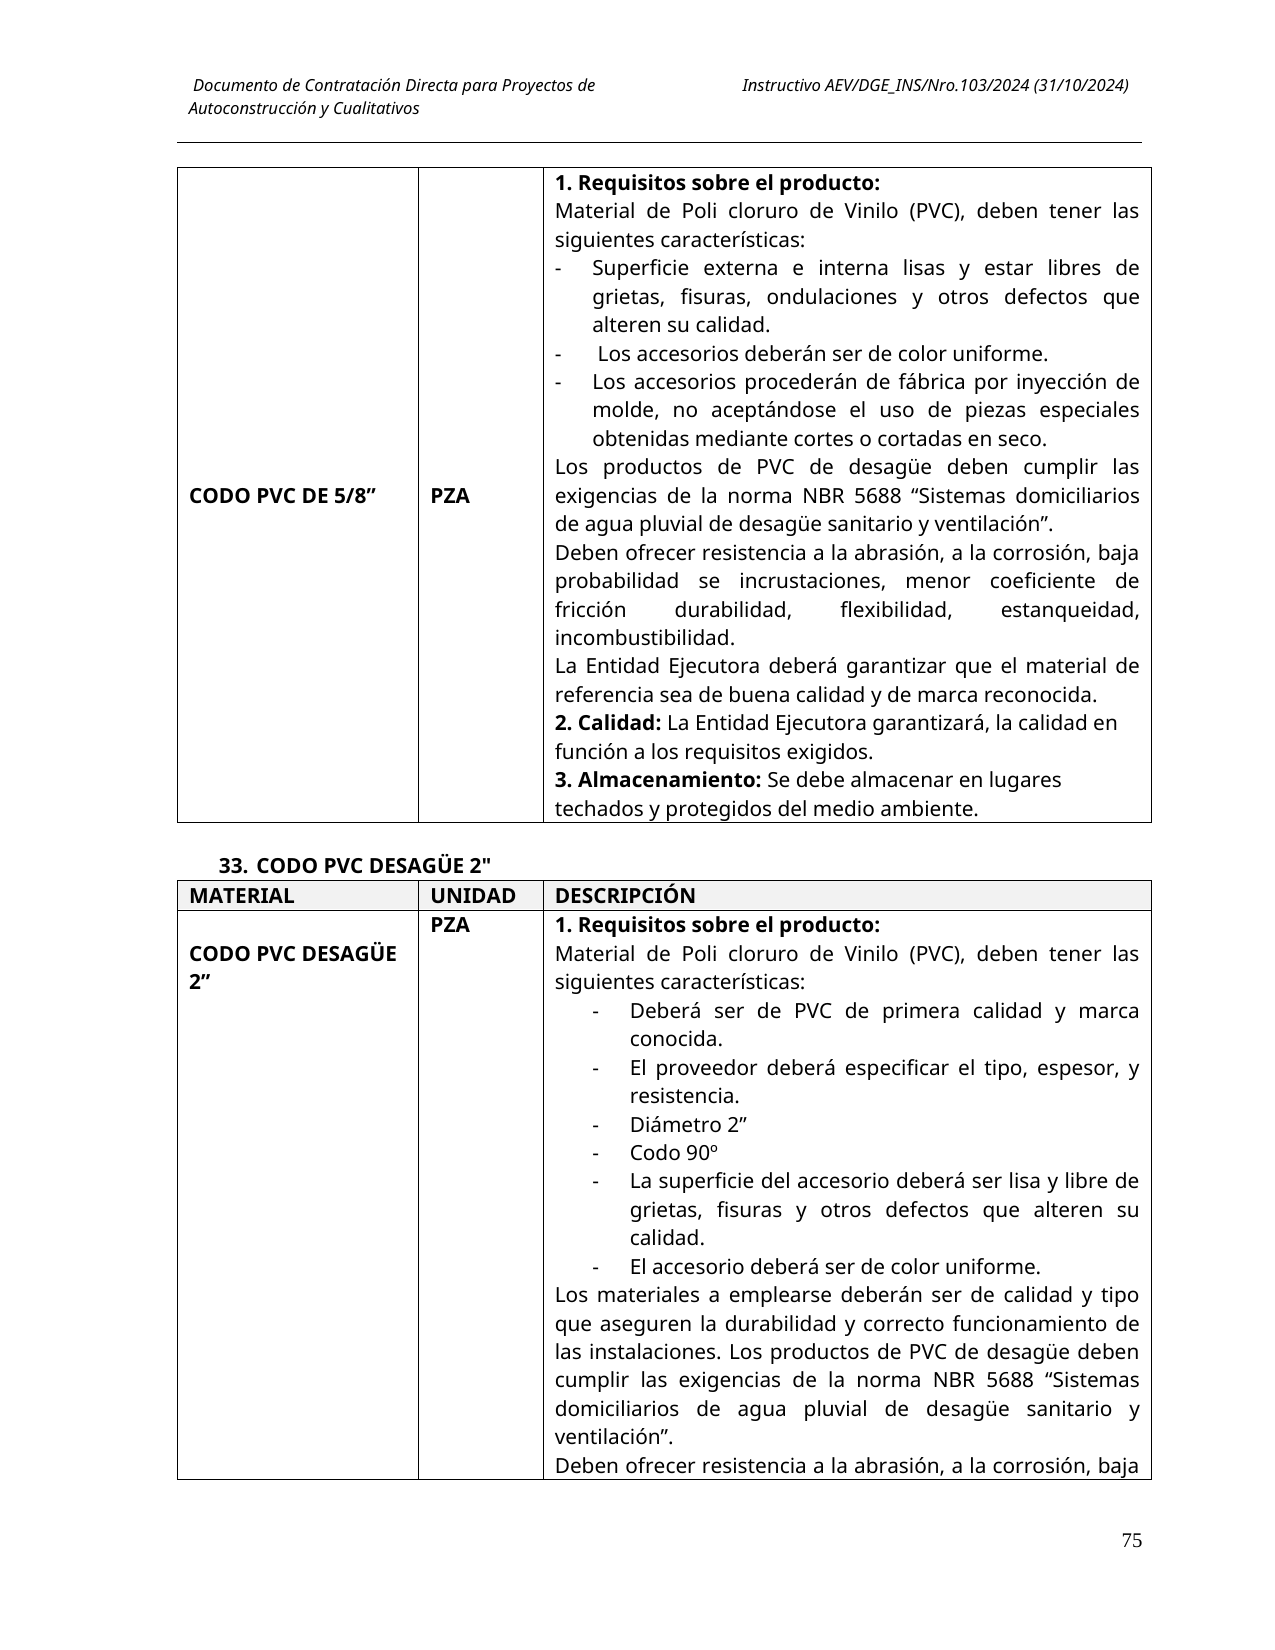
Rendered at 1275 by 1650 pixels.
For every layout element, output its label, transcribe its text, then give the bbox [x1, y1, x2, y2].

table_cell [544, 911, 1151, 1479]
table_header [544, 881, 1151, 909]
list CODO PVC DESAGÜE 2" [219, 852, 1142, 880]
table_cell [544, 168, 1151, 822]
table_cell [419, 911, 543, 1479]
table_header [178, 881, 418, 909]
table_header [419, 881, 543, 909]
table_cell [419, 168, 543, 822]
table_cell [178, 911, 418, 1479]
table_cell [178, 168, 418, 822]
